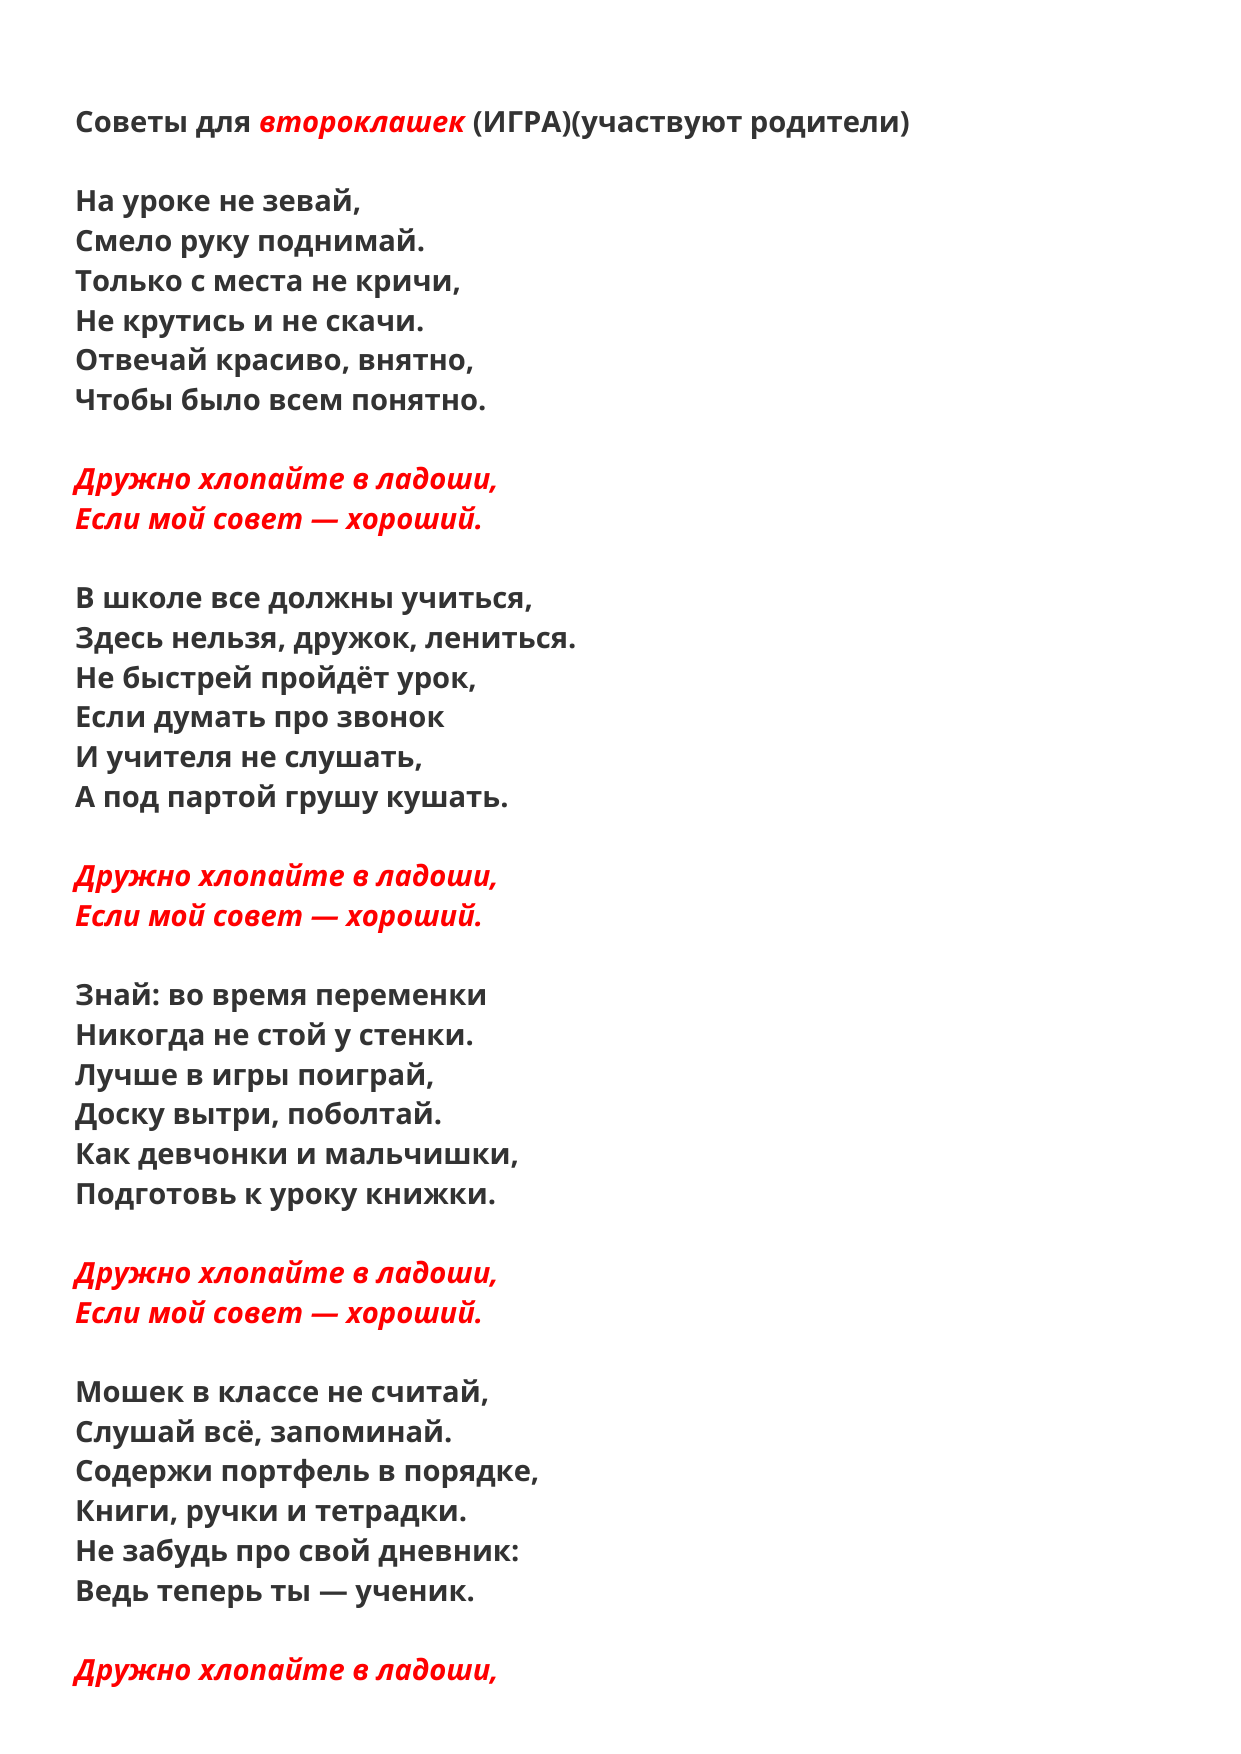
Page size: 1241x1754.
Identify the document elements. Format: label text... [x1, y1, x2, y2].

text Советы для второклашек (ИГРА)(участвуют родители) [75, 101, 1165, 141]
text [75, 141, 1165, 1689]
